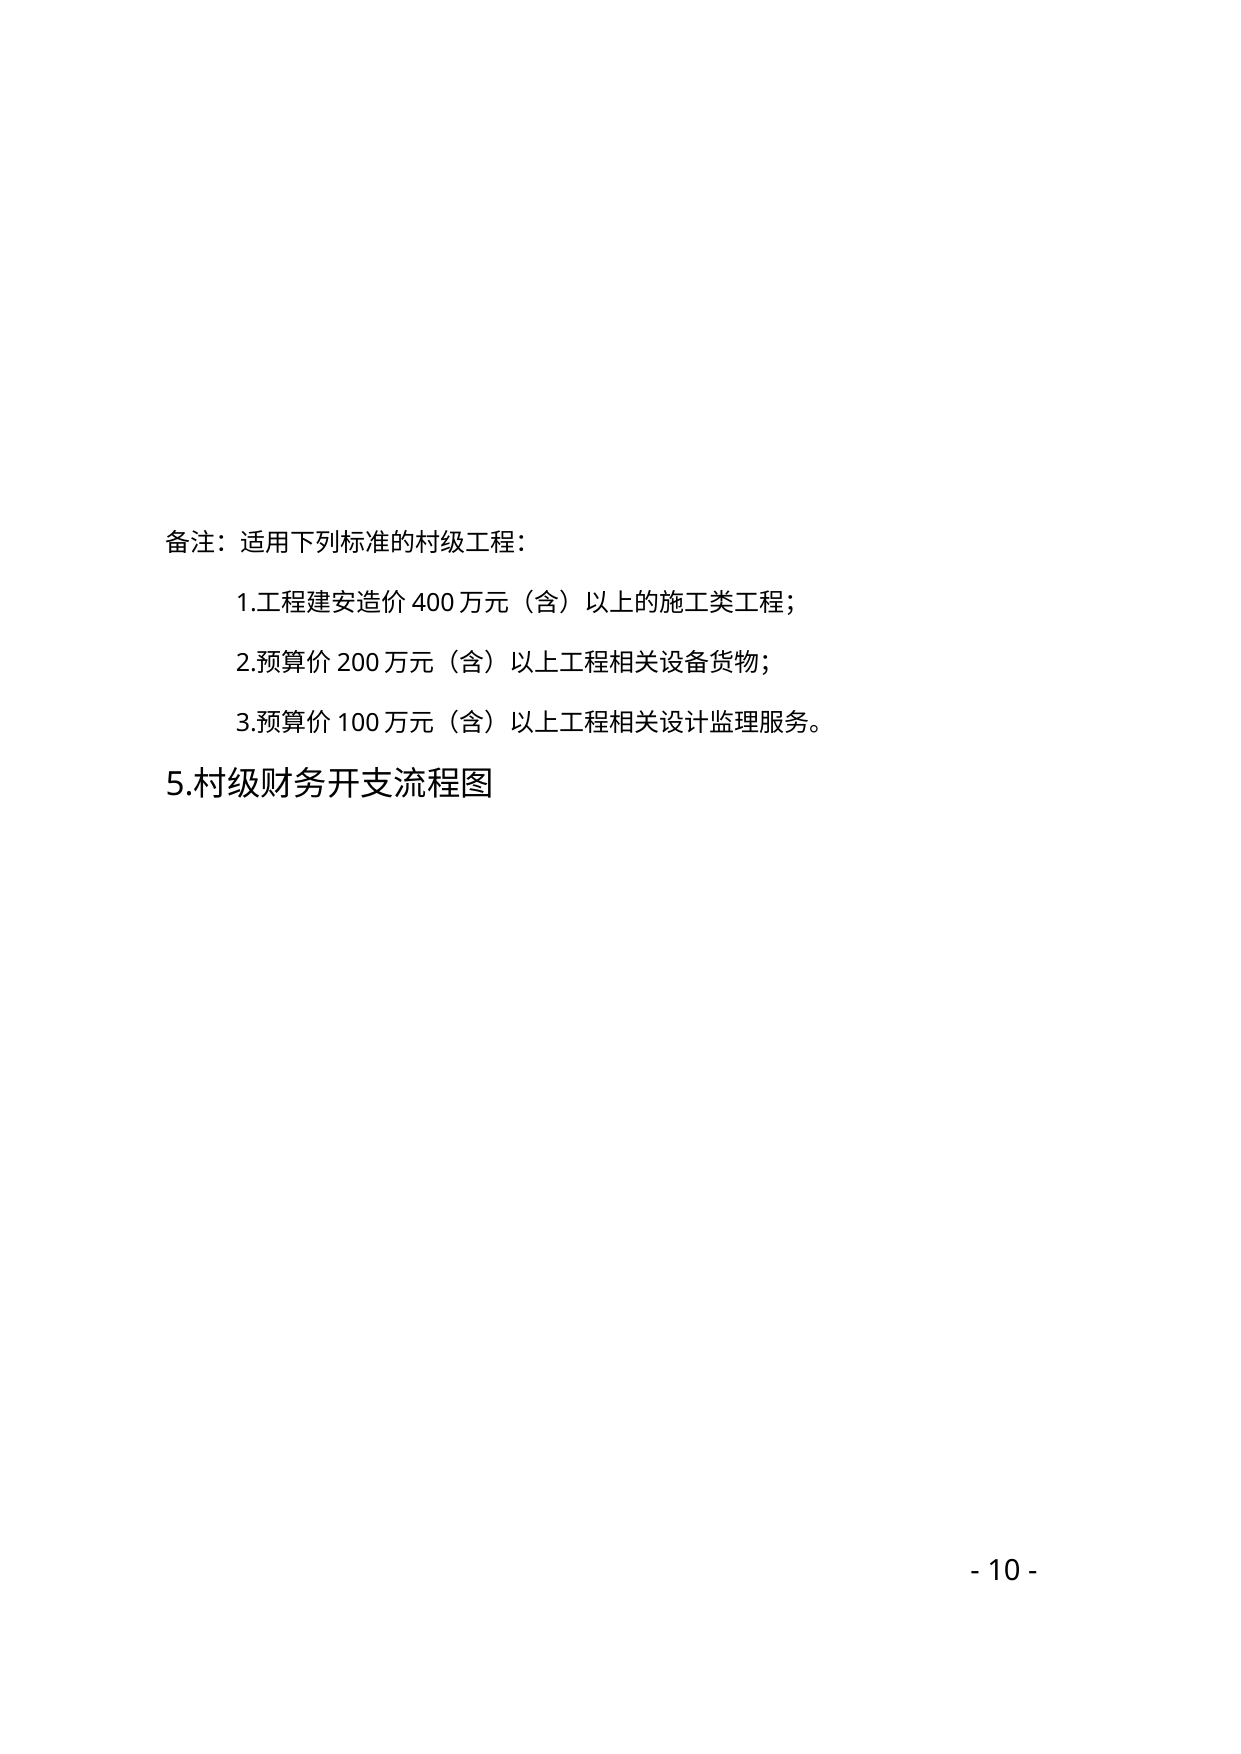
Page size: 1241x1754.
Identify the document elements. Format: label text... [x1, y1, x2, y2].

text 3.预算价100万元（含）以上工程相关设计监理服务。 [236, 691, 1075, 751]
text 2.预算价200万元（含）以上工程相关设备货物； [236, 631, 1075, 691]
text 备注：适用下列标准的村级工程： [166, 510, 1075, 570]
text 5.村级财务开支流程图 [165, 751, 1075, 812]
text 1.工程建安造价400万元（含）以上的施工类工程； [236, 570, 1075, 631]
